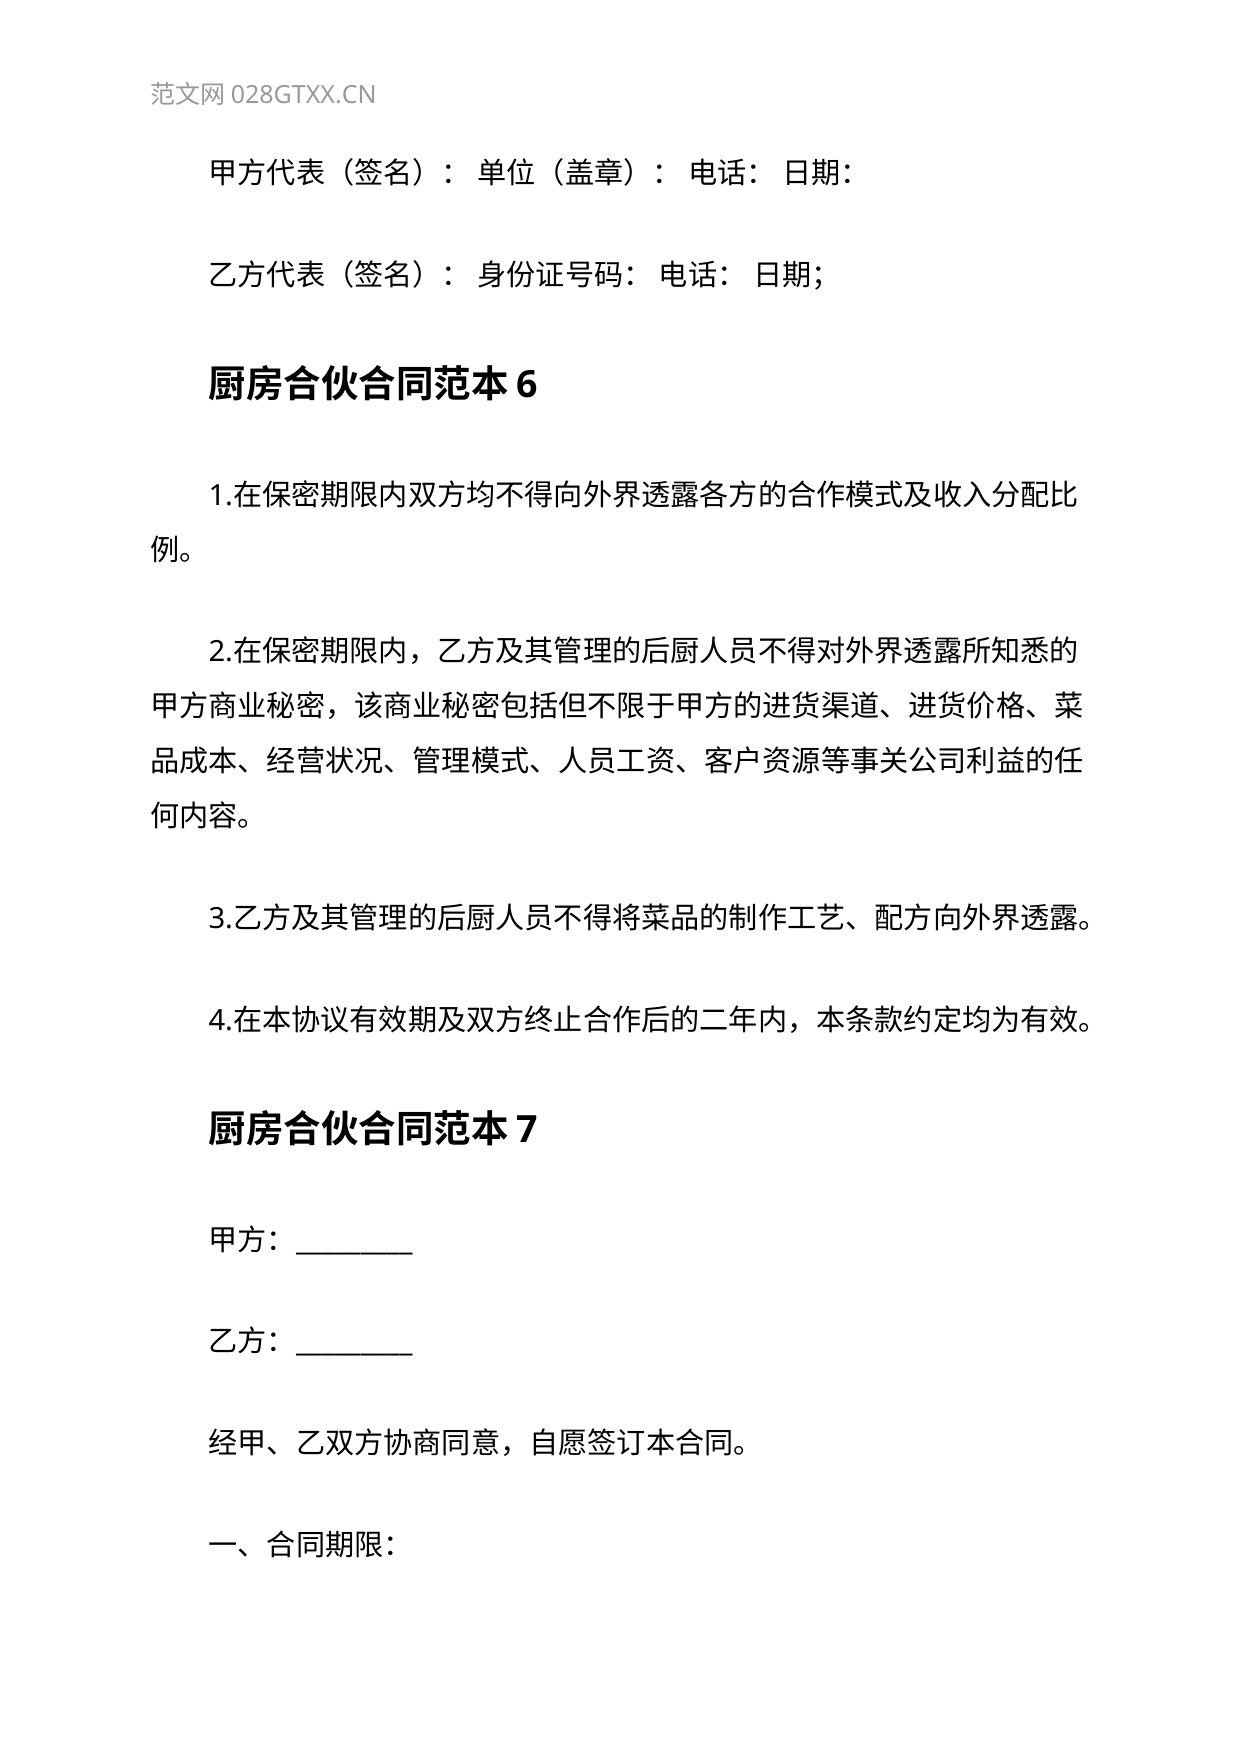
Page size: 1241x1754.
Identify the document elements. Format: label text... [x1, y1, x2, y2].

text 乙方代表（签名）： 身份证号码： 电话： 日期； [150, 252, 1090, 294]
text 厨房合伙合同范本7 [150, 1098, 1090, 1153]
text 一、合同期限： [150, 1522, 1090, 1564]
text 甲方代表（签名）： 单位（盖章）： 电话： 日期： [150, 150, 1090, 192]
text 厨房合伙合同范本6 [150, 353, 1090, 408]
text 经甲、乙双方协商同意，自愿签订本合同。 [150, 1420, 1090, 1462]
text 1.在保密期限内双方均不得向外界透露各方的合作模式及收入分配比例。 [150, 471, 1090, 568]
text 4.在本协议有效期及双方终止合作后的二年内，本条款约定均为有效。 [150, 996, 1090, 1039]
text 2.在保密期限内，乙方及其管理的后厨人员不得对外界透露所知悉的甲方商业秘密，该商业秘密包括但不限于甲方的进货渠道、进货价格、菜品成本、经营状况、管理模式、人员工资、客户资源等事关公司利益的任何内容。 [150, 628, 1090, 835]
text 乙方：_________ [150, 1318, 1090, 1360]
text 甲方：_________ [150, 1216, 1090, 1258]
text 3.乙方及其管理的后厨人员不得将菜品的制作工艺、配方向外界透露。 [150, 894, 1090, 937]
